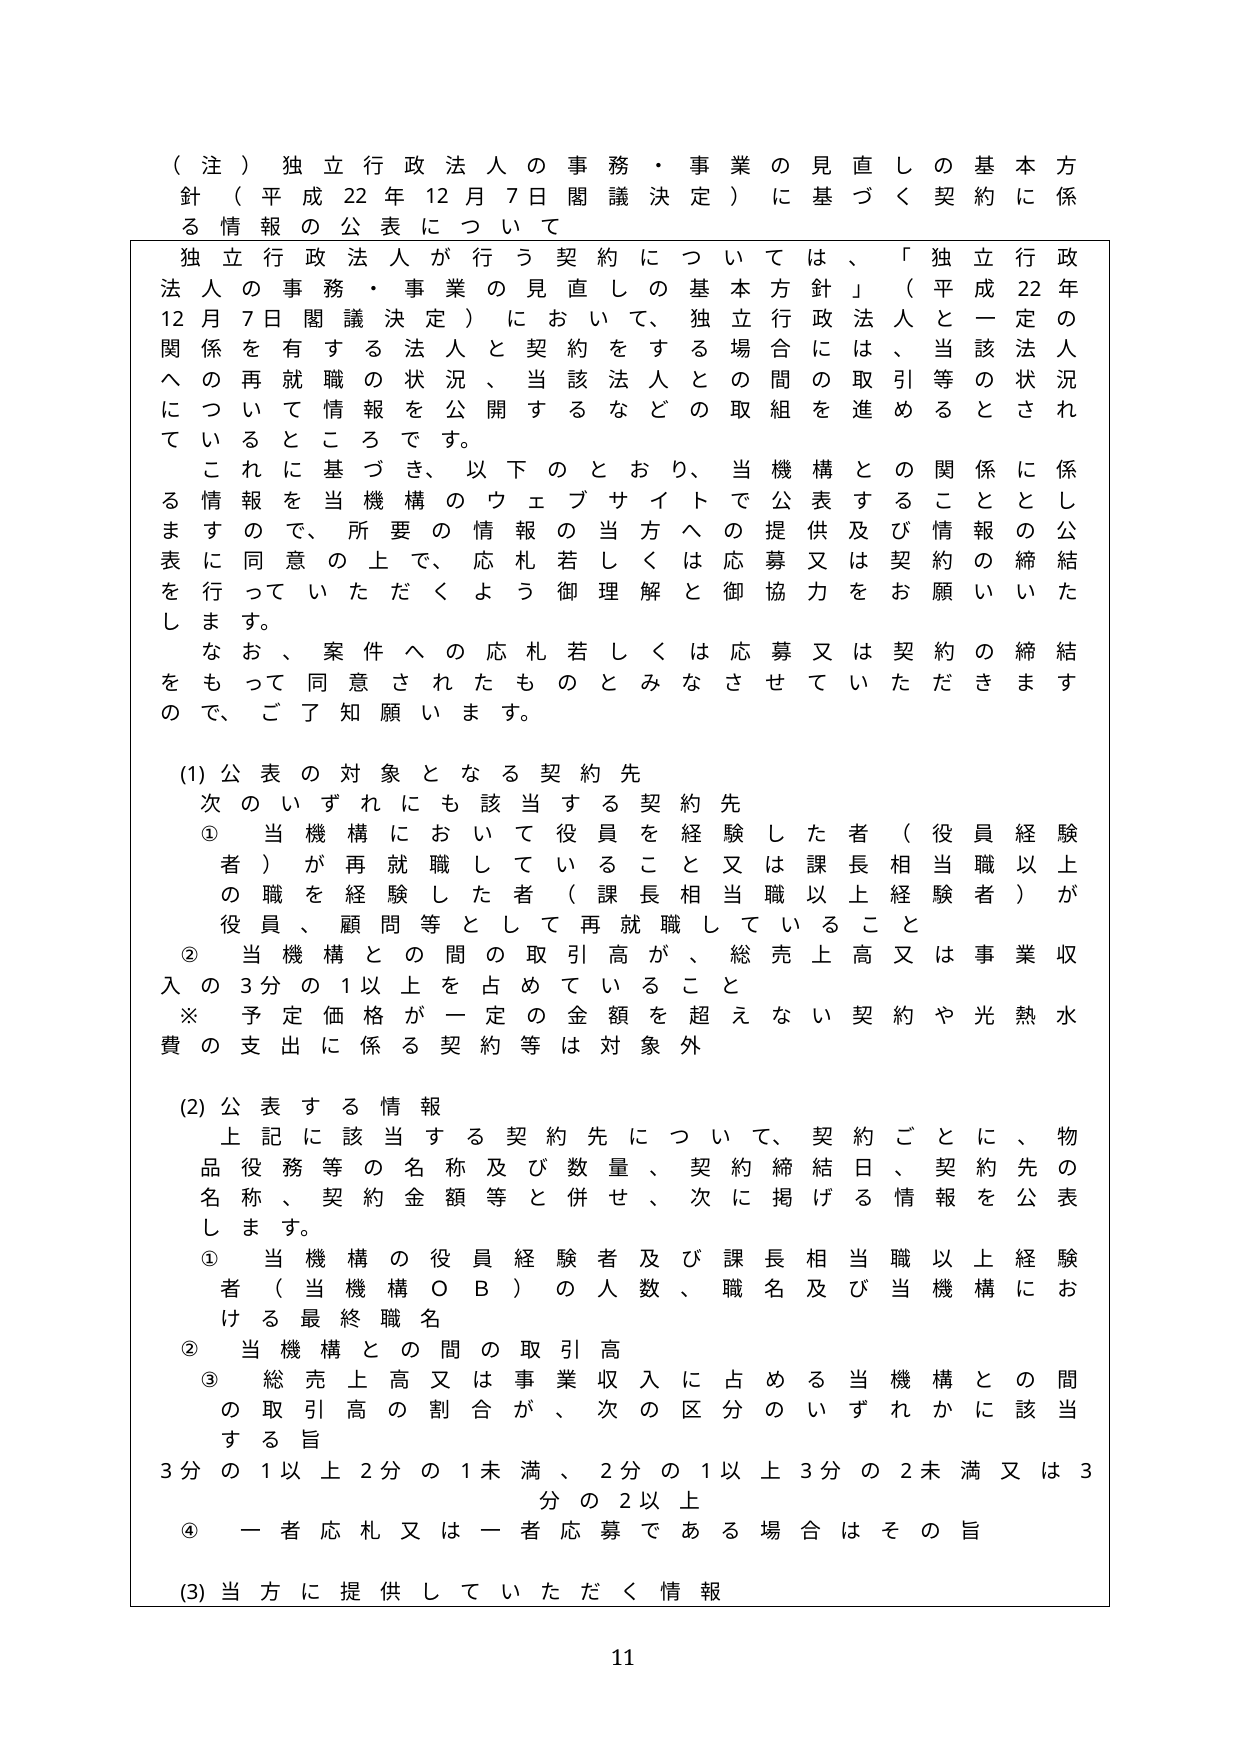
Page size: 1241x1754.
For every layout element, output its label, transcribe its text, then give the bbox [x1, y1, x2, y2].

table_header （注）独立行政法人の事務・事業の見直しの基本方針（平成22年12月7日閣議決定）に基づく契約に係る情報の公表について [131, 150, 1109, 240]
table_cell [131, 241, 1109, 1606]
